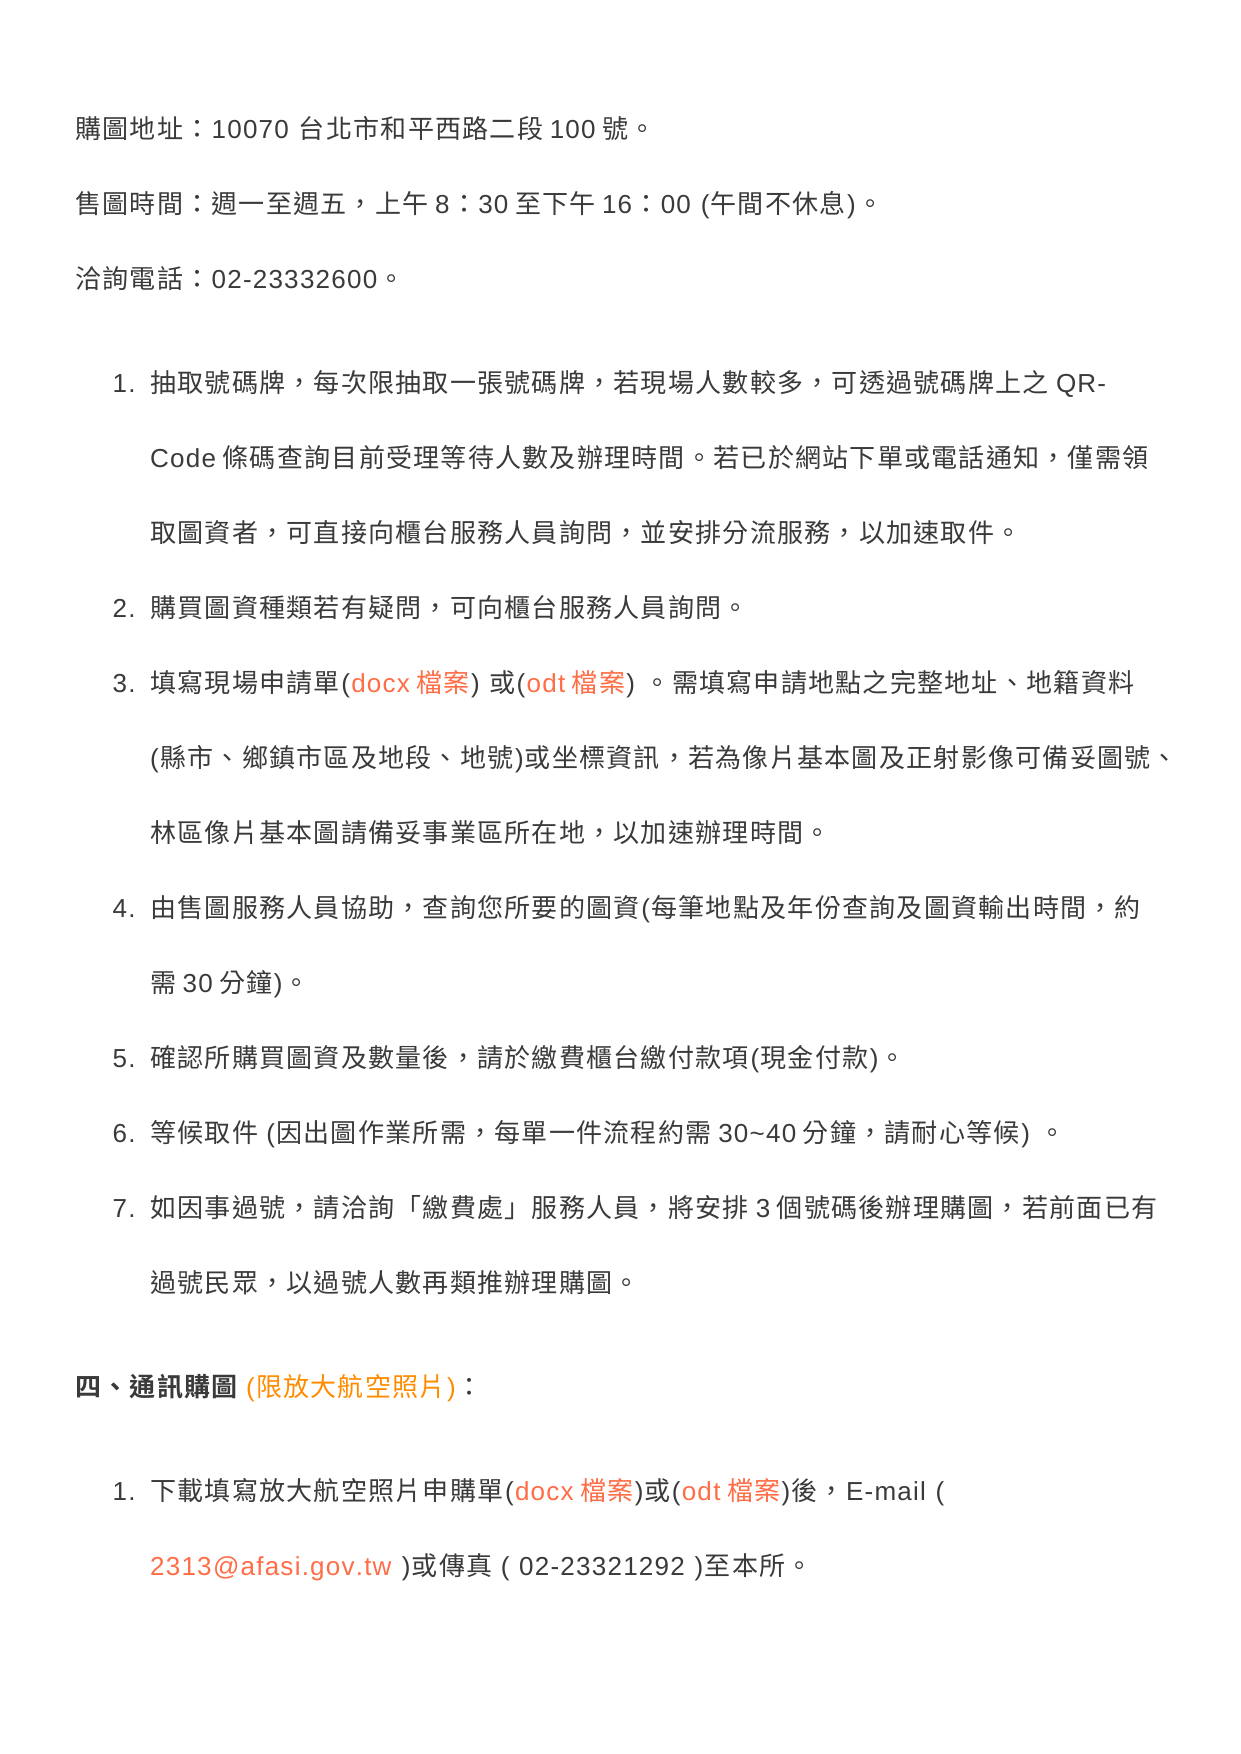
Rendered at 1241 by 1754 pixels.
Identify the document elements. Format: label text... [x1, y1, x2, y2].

list 由售圖服務人員協助，查詢您所要的圖資(每筆地點及年份查詢及圖資輸出時間，約需30分鐘)。 [112, 869, 1165, 1019]
list 等候取件 (因出圖作業所需，每單一件流程約需30~40分鐘，請耐心等候) 。 [112, 1094, 1165, 1169]
list 下載填寫放大航空照片申購單(docx檔案)或(odt檔案)後，E-mail ( 2313@afasi.gov.tw )或傳真 ( 02-23321292 )至本所。 [112, 1452, 1165, 1602]
list 填寫現場申請單(docx檔案) 或(odt檔案) 。需填寫申請地點之完整地址、地籍資料(縣市、鄉鎮市區及地段、地號)或坐標資訊，若為像片基本圖及正射影像可備妥圖號、林區像片基本圖請備妥事業區所在地，以加速辦理時間。 [112, 644, 1165, 869]
list 抽取號碼牌，每次限抽取一張號碼牌，若現場人數較多，可透過號碼牌上之QR-Code條碼查詢目前受理等待人數及辦理時間。若已於網站下單或電話通知，僅需領取圖資者，可直接向櫃台服務人員詢問，並安排分流服務，以加速取件。 [112, 344, 1165, 569]
list 購買圖資種類若有疑問，可向櫃台服務人員詢問。 [112, 569, 1165, 644]
text 四、通訊購圖 (限放大航空照片)： [75, 1348, 1165, 1423]
text 購圖地址：10070 台北市和平西路二段100號。 售圖時間：週一至週五，上午8：30至下午16：00 (午間不休息)。 洽詢電話：02-23332600。 [75, 89, 1165, 314]
list 如因事過號，請洽詢「繳費處」服務人員，將安排3個號碼後辦理購圖，若前面已有過號民眾，以過號人數再類推辦理購圖。 [112, 1169, 1165, 1319]
list 確認所購買圖資及數量後，請於繳費櫃台繳付款項(現金付款)。 [112, 1019, 1165, 1094]
